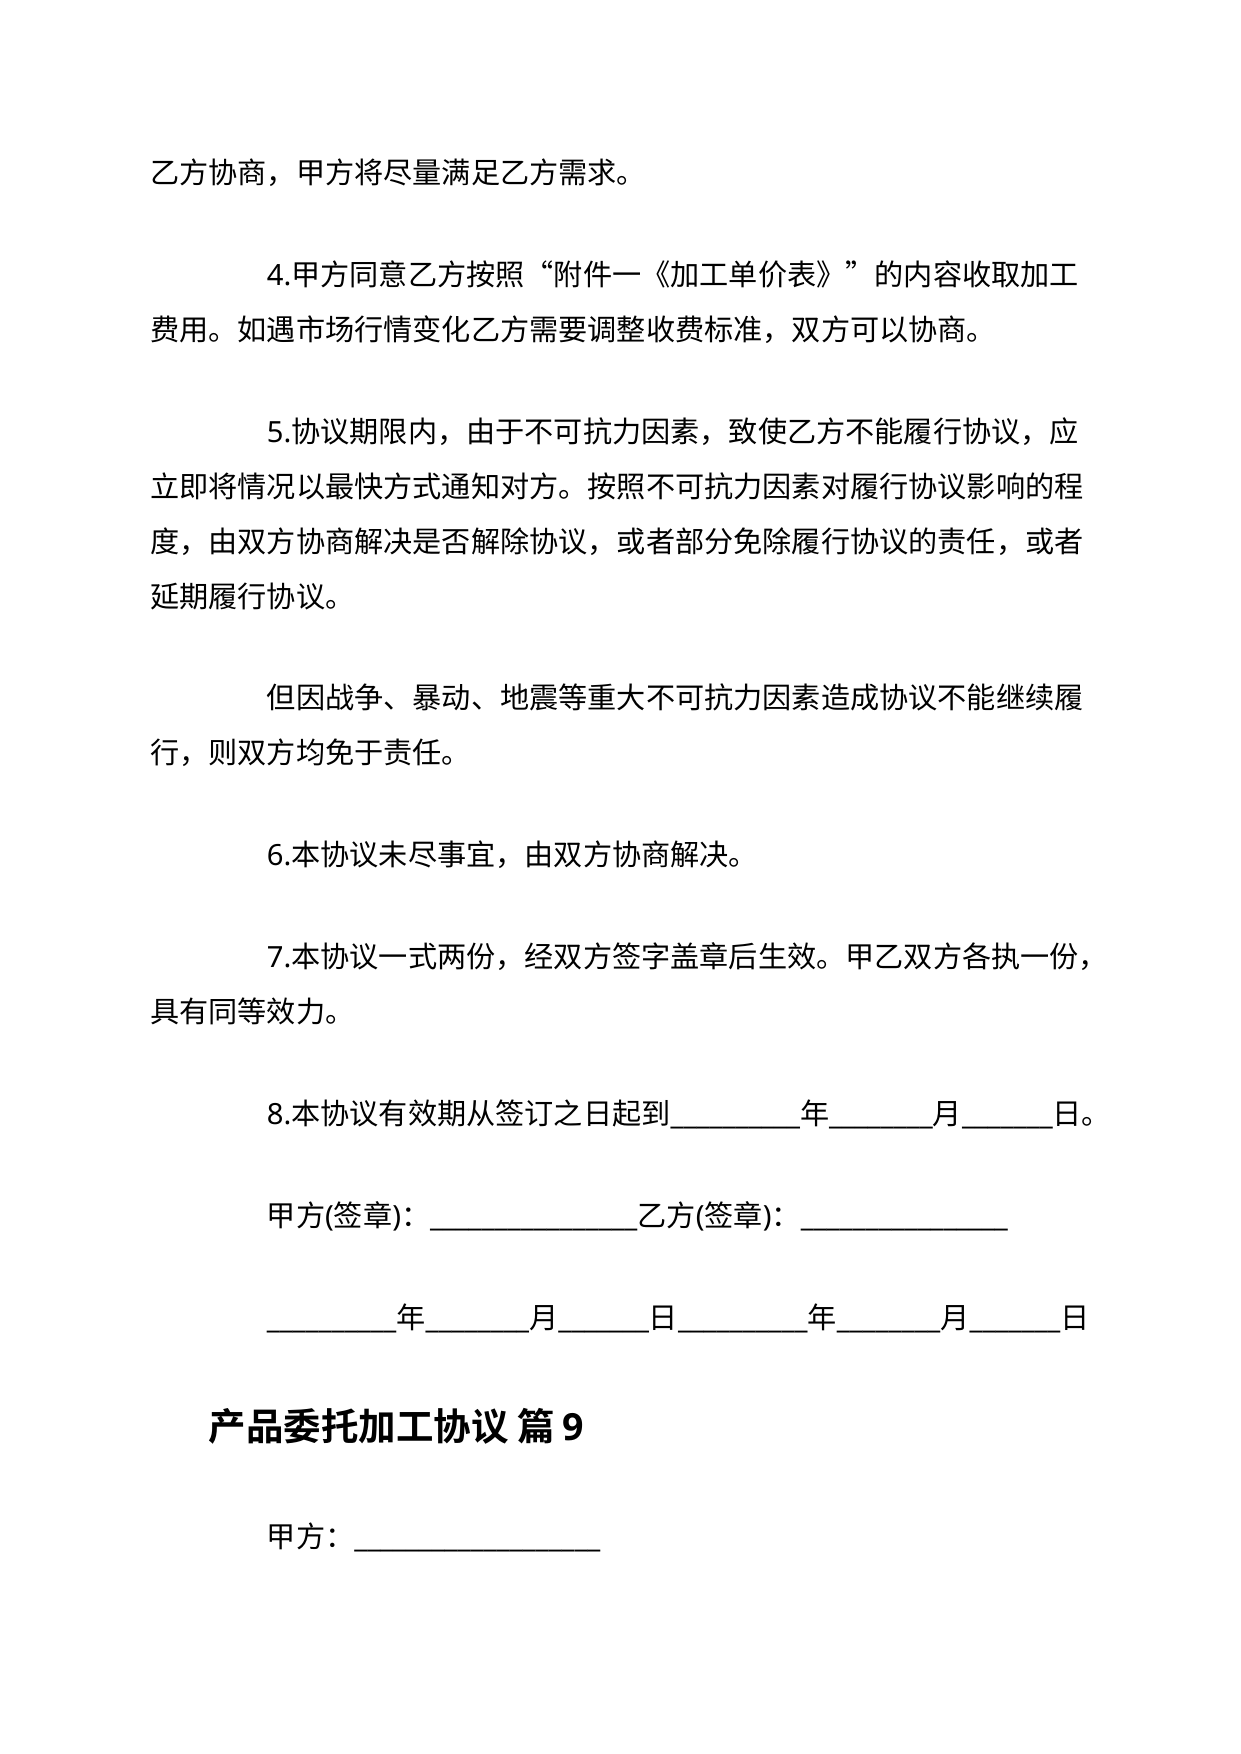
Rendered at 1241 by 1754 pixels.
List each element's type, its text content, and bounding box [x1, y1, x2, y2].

text __________年________月_______日__________年________月_______日 [150, 1294, 1090, 1337]
text 6.本协议未尽事宜，由双方协商解决。 [150, 832, 1090, 874]
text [150, 150, 1090, 192]
text 甲方：___________________ [150, 1514, 1090, 1556]
text 5.协议期限内，由于不可抗力因素，致使乙方不能履行协议，应立即将情况以最快方式通知对方。按照不可抗力因素对履行协议影响的程度，由双方协商解决是否解除协议，或者部分免除履行协议的责任，或者延期履行协议。 [150, 408, 1090, 616]
text 但因战争、暴动、地震等重大不可抗力因素造成协议不能继续履行，则双方均免于责任。 [150, 675, 1090, 772]
text 7.本协议一式两份，经双方签字盖章后生效。甲乙双方各执一份，具有同等效力。 [150, 934, 1090, 1031]
text 甲方(签章)：________________乙方(签章)：________________ [150, 1192, 1090, 1235]
text 8.本协议有效期从签订之日起到__________年________月_______日。 [150, 1091, 1090, 1133]
text 4.甲方同意乙方按照“附件一《加工单价表》”的内容收取加工费用。如遇市场行情变化乙方需要调整收费标准，双方可以协商。 [150, 252, 1090, 349]
text 产品委托加工协议 篇9 [150, 1396, 1090, 1451]
